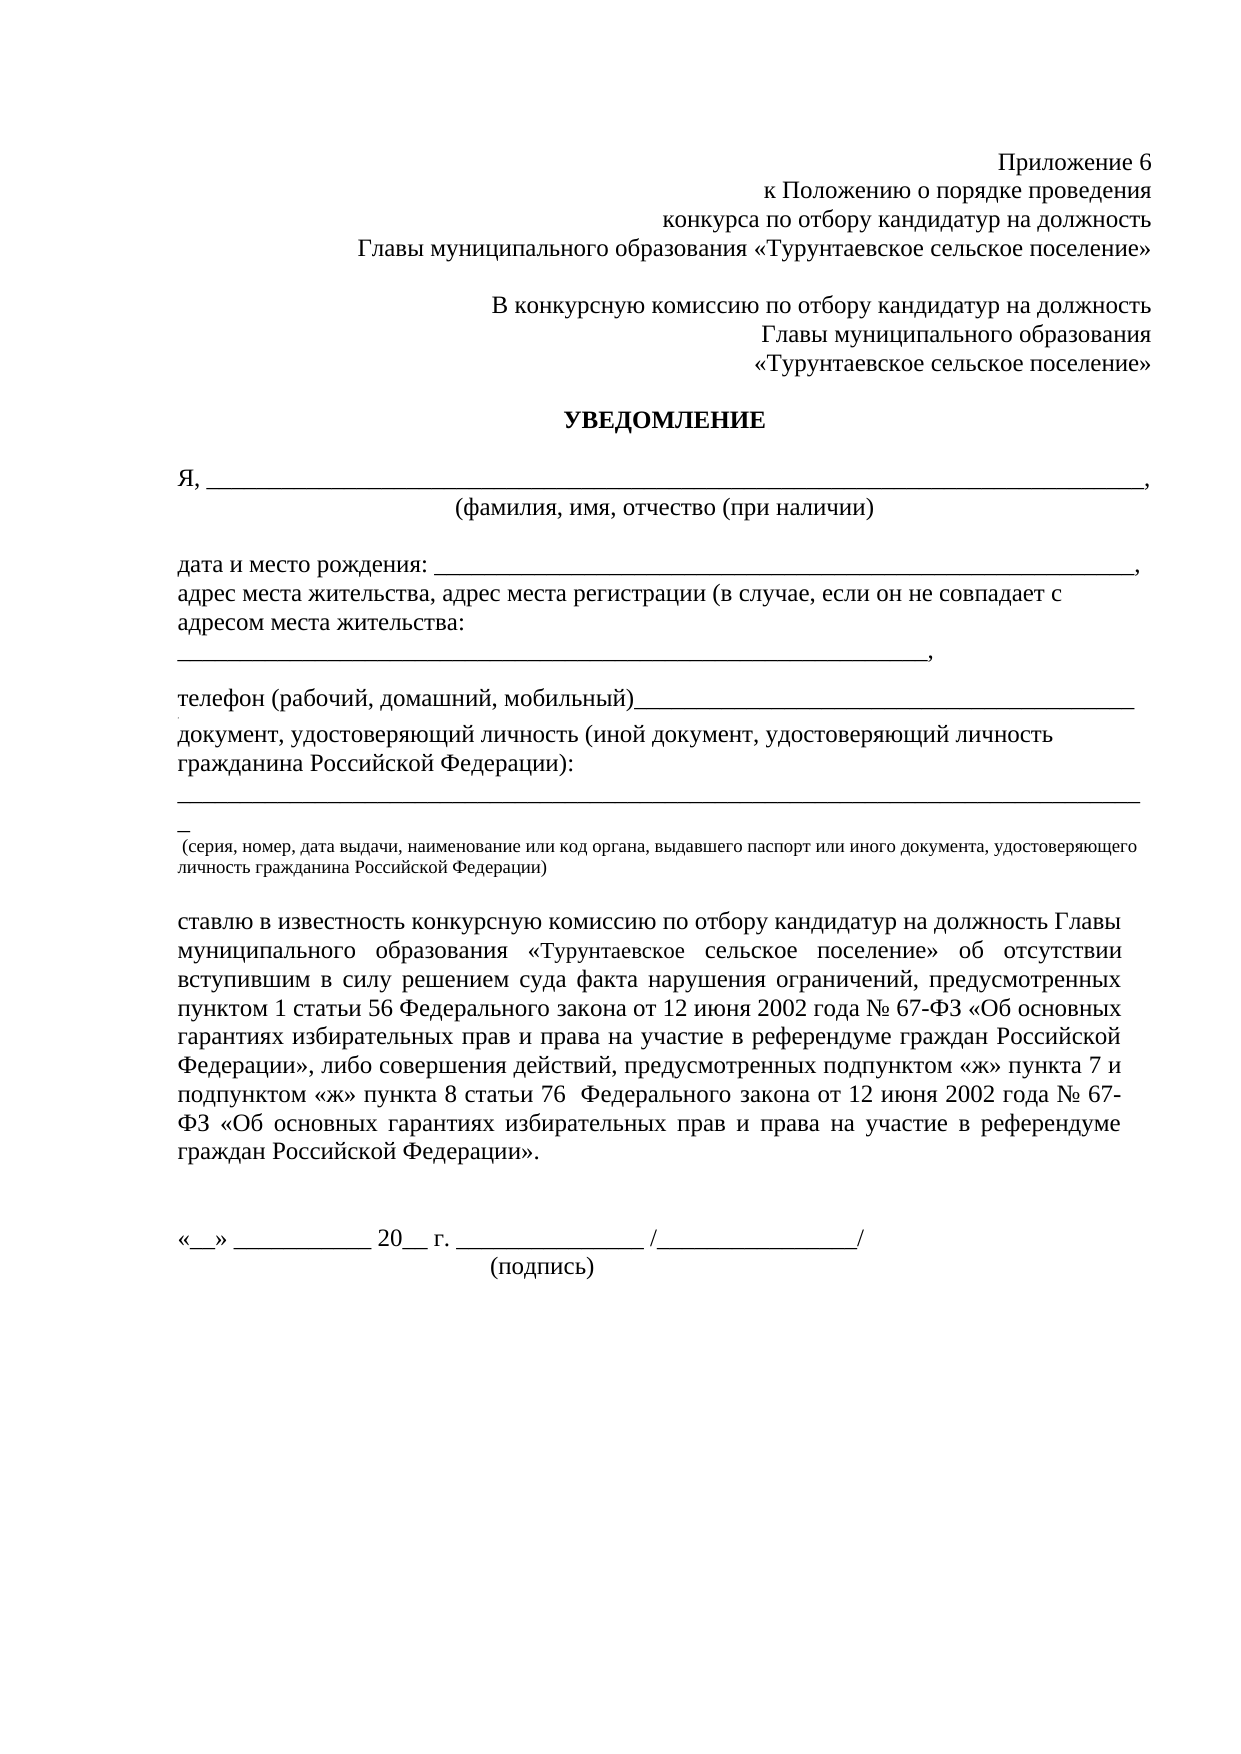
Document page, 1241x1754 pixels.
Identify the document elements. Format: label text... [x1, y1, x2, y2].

text (подпись) [177, 1251, 1152, 1280]
text телефон (рабочий, домашний, мобильный)________________________________________ , [177, 683, 1152, 719]
text «__» ___________ 20__ г. _______________ /________________/ [177, 1223, 1152, 1251]
text адрес места жительства, адрес места регистрации (в случае, если он не совпадает с адресом места жительства: ____________________________________________________________, [177, 578, 1152, 664]
text УВЕДОМЛЕНИЕ [177, 406, 1152, 434]
text (фамилия, имя, отчество (при наличии) [177, 492, 1152, 521]
text конкурса по отбору кандидатур на должность [177, 204, 1152, 233]
text к Положению о порядке проведения [177, 176, 1152, 204]
text Главы муниципального образования [177, 319, 1152, 348]
text Я, ___________________________________________________________________________, [177, 463, 1152, 492]
text Приложение 6 [177, 147, 1152, 176]
text (серия, номер, дата выдачи, наименование или код органа, выдавшего паспорт или иного документа, удостоверяющего личность гражданина Российской Федерации) [177, 834, 1152, 878]
text документ, удостоверяющий личность (иной документ, удостоверяющий личность гражданина Российской Федерации): ______________________________________________________________________________ [177, 719, 1152, 834]
text дата и место рождения: ________________________________________________________, [177, 549, 1152, 578]
text ставлю в известность конкурсную комиссию по отбору кандидатур на должность Главы муниципального образования «Турунтаевское сельское поселение» об отсутствии вступившим в силу решением суда факта нарушения ограничений, предусмотренных пунктом 1 статьи 56 Федерального закона от 12 июня 2002 года № 67-ФЗ «Об основных гарантиях избирательных прав и права на участие в референдуме граждан Российской Федерации», либо совершения действий, предусмотренных подпунктом «ж» пункта 7 и подпунктом «ж» пункта 8 статьи 76 Федерального закона от 12 июня 2002 года № 67-ФЗ «Об основных гарантиях избирательных прав и права на участие в референдуме граждан Российской Федерации». [177, 906, 1122, 1165]
text В конкурсную комиссию по отбору кандидатур на должность [177, 291, 1152, 319]
text Главы муниципального образования «Турунтаевское сельское поселение» [177, 233, 1152, 262]
text «Турунтаевское сельское поселение» [738, 348, 1152, 377]
